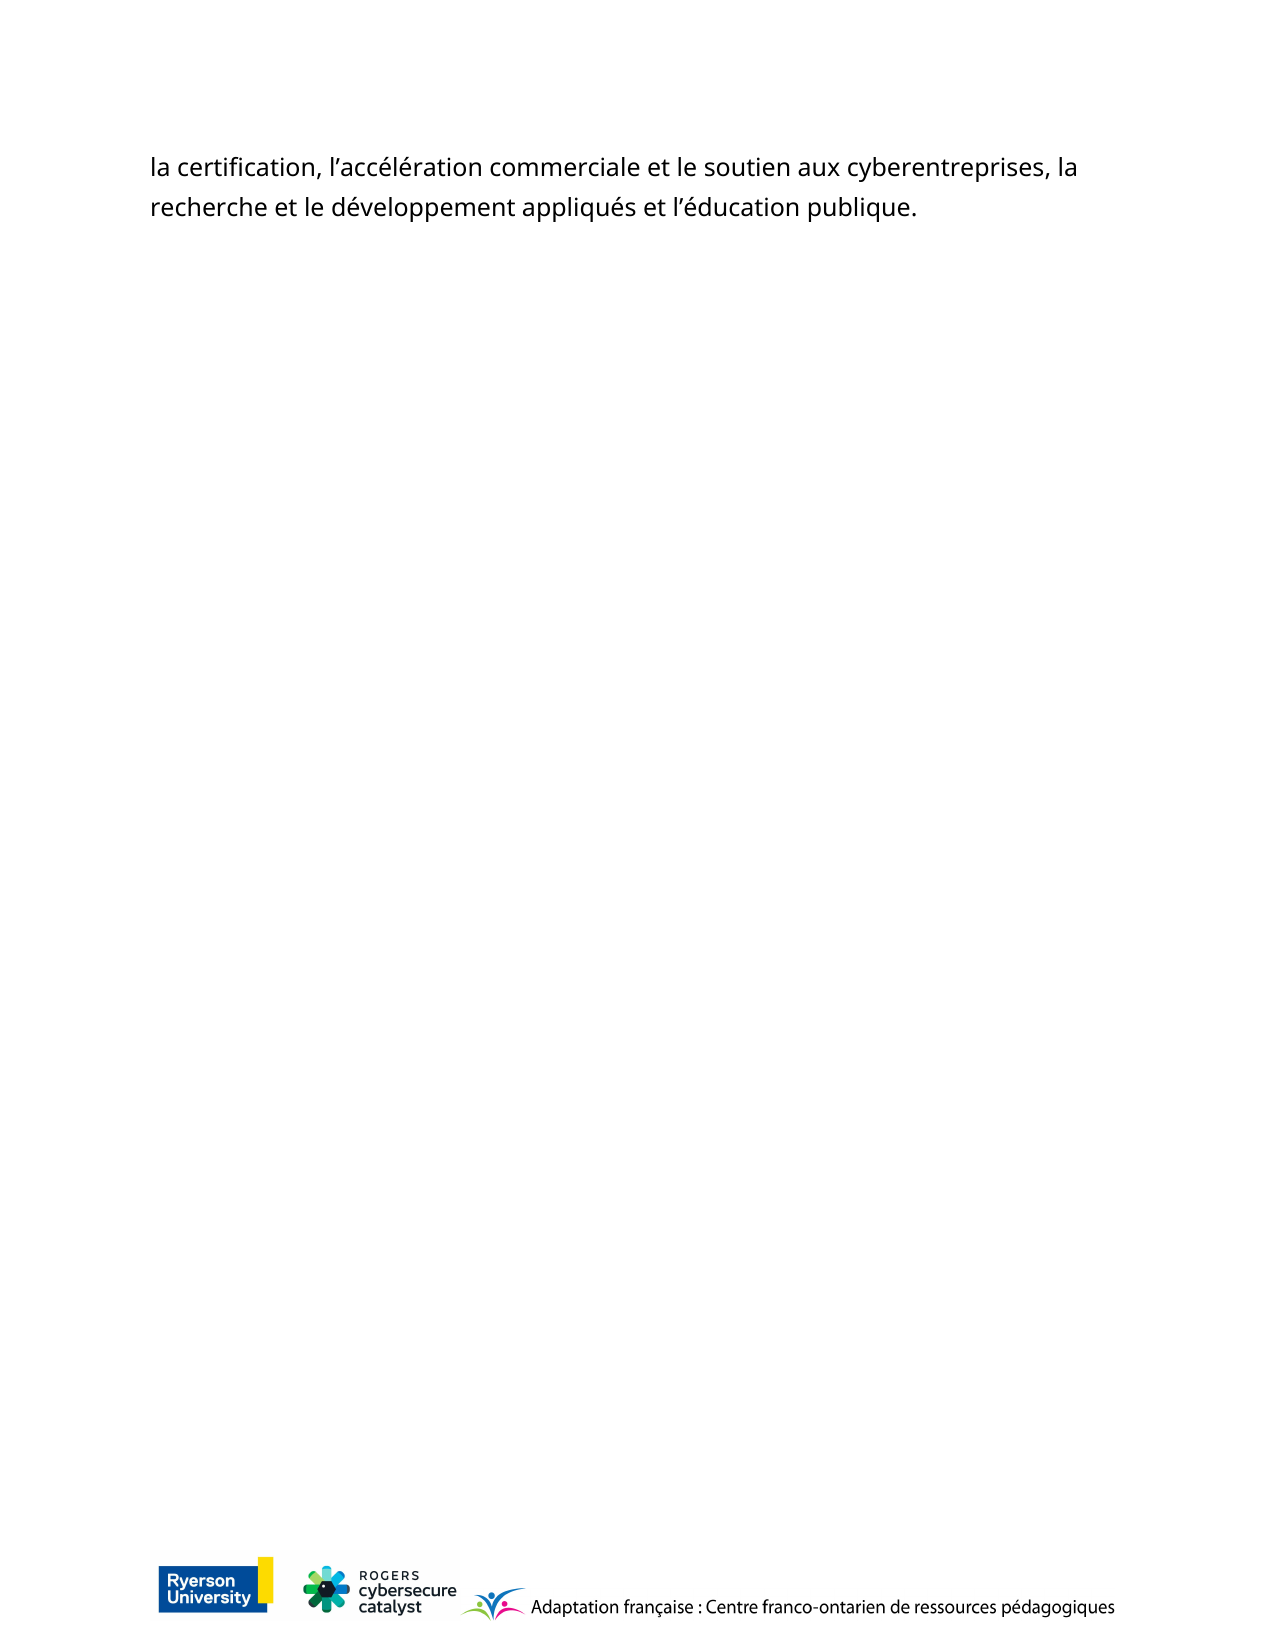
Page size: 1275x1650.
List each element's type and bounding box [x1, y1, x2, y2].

text [150, 150, 1125, 223]
picture [150, 1550, 1115, 1621]
